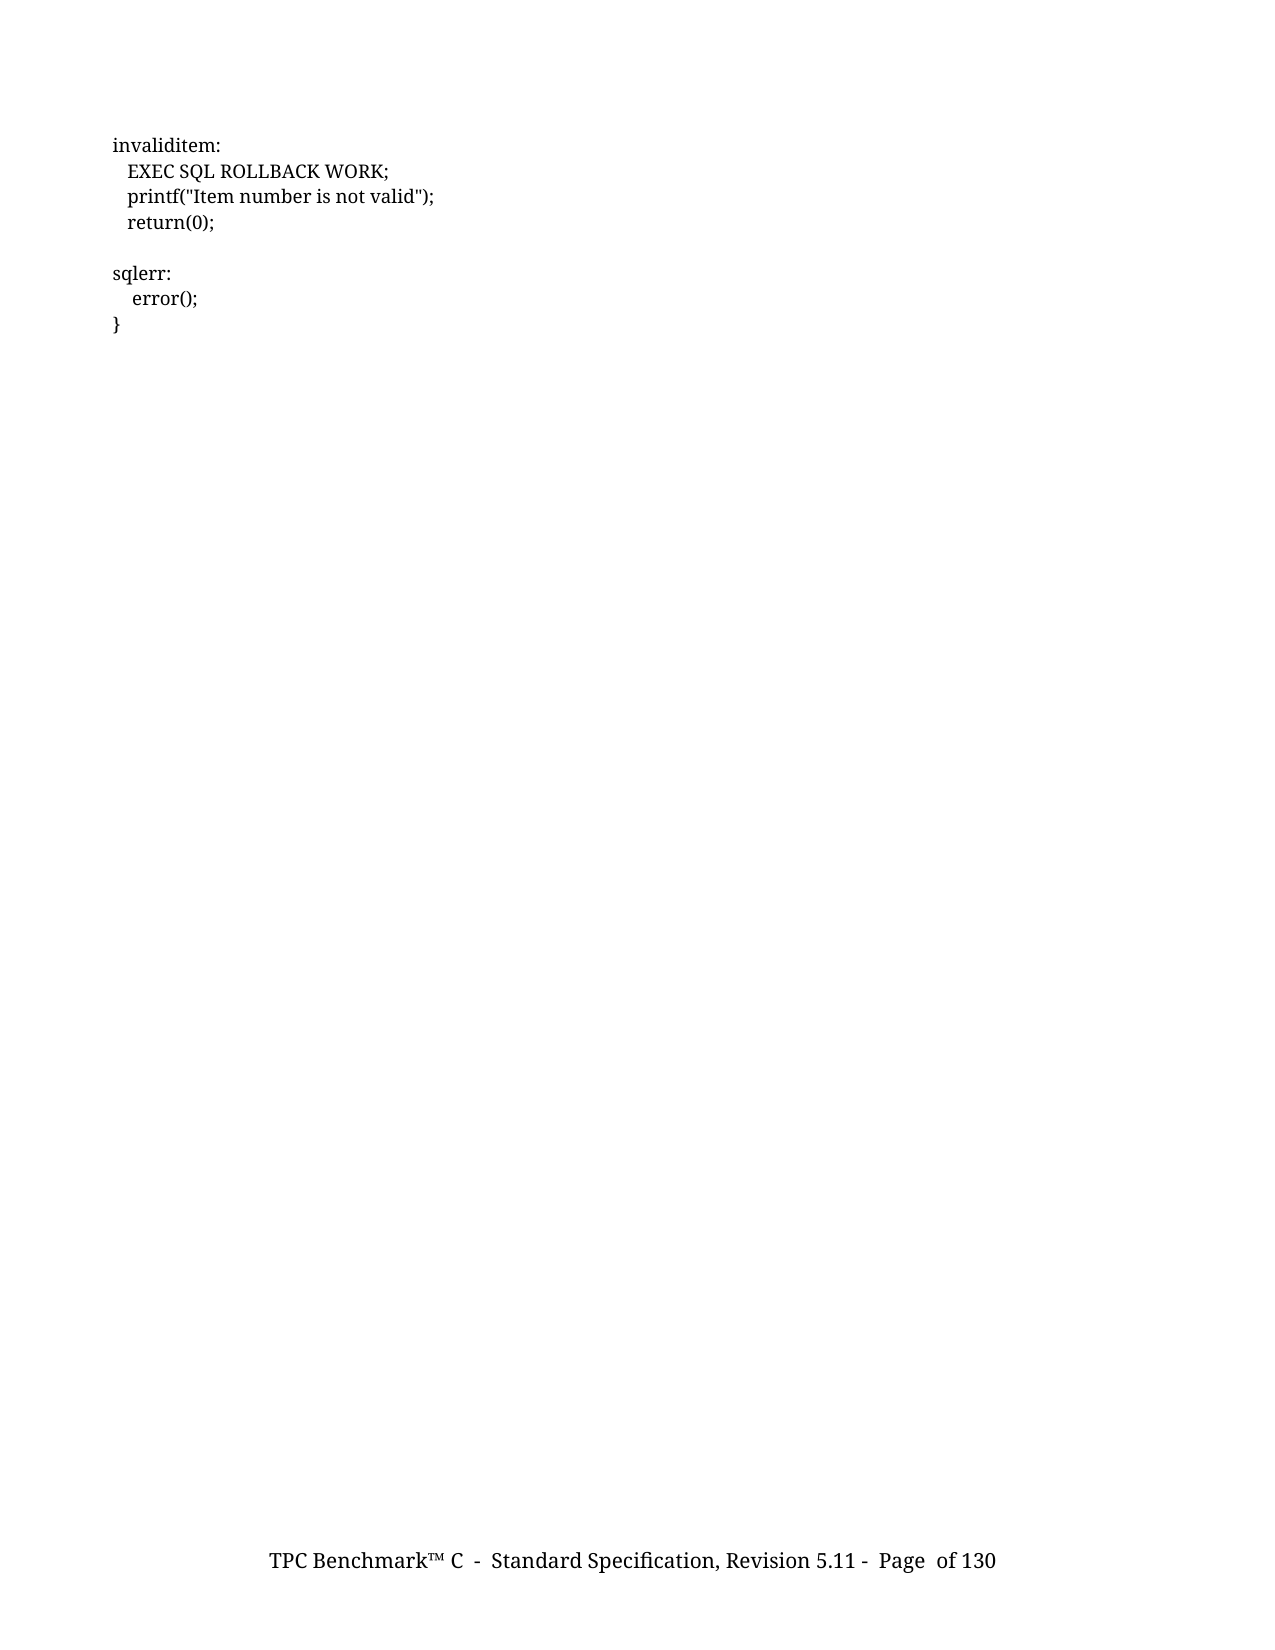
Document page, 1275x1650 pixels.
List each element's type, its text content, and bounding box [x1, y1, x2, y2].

text printf("Item number is not valid"); [112, 184, 1116, 209]
text return(0); [112, 209, 1116, 235]
text sqlerr: [112, 260, 1116, 286]
text EXEC SQL ROLLBACK WORK; [112, 158, 1116, 184]
text error(); [112, 286, 1116, 311]
text } [112, 311, 1116, 337]
text invaliditem: [112, 133, 1116, 158]
